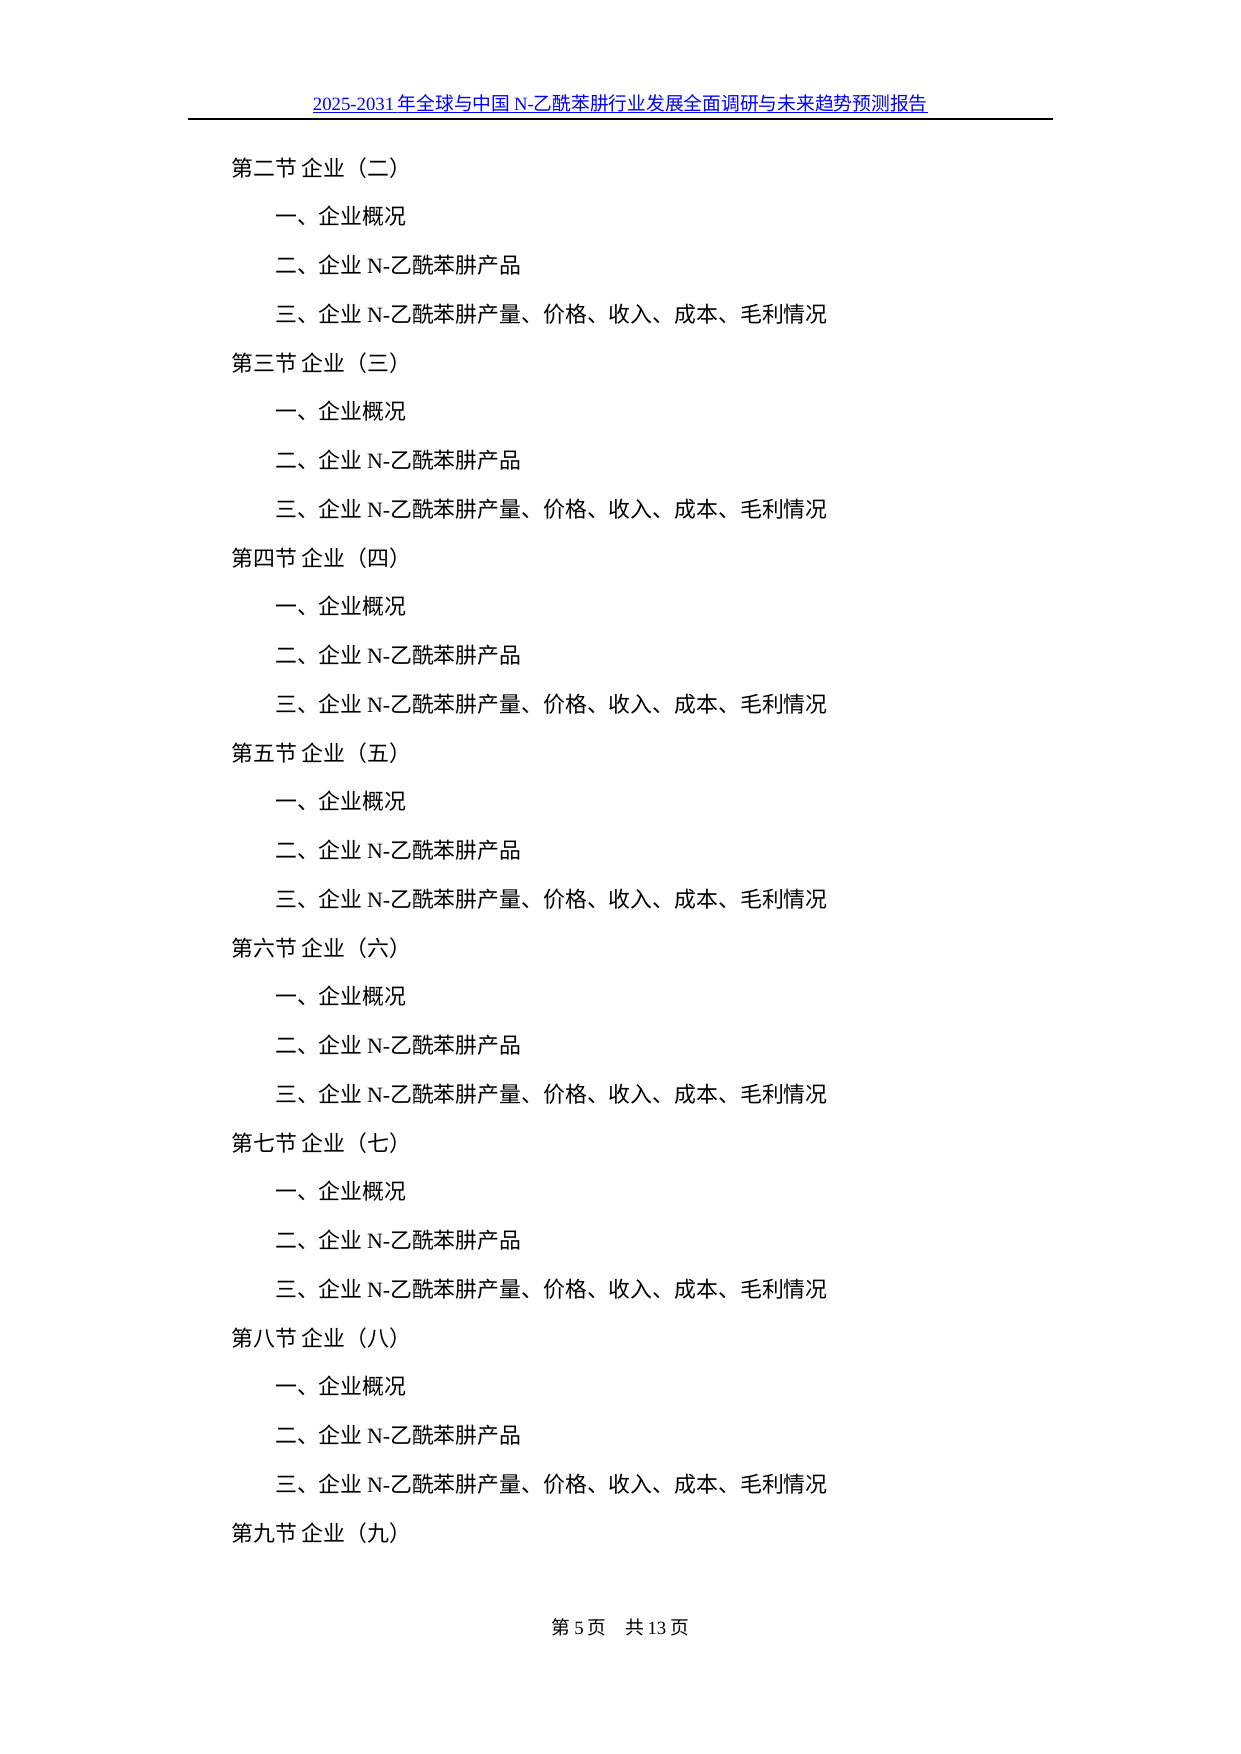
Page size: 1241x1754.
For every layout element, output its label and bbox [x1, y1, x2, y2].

text [187, 150, 1053, 1548]
